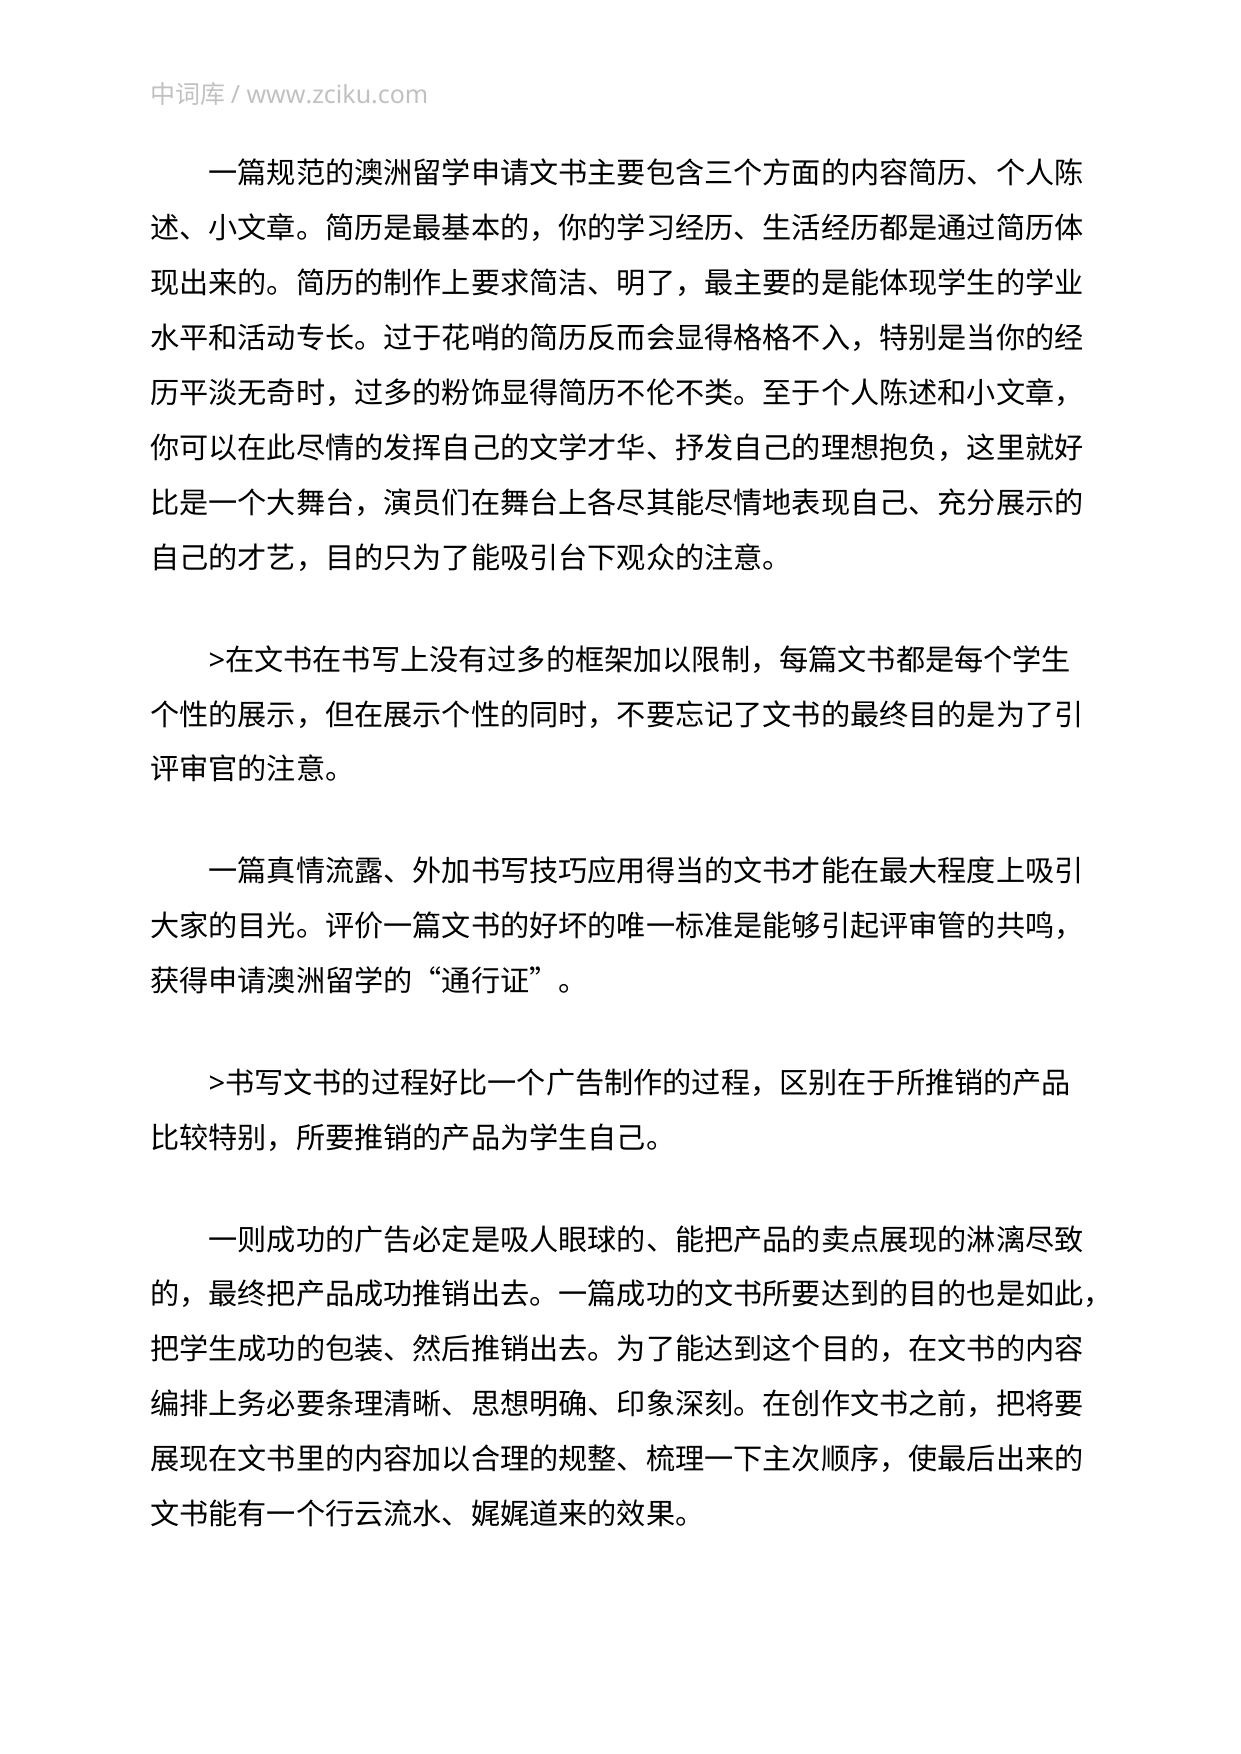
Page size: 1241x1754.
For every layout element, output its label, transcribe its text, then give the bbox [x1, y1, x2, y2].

text 一篇规范的澳洲留学申请文书主要包含三个方面的内容简历、个人陈述、小文章。简历是最基本的，你的学习经历、生活经历都是通过简历体现出来的。简历的制作上要求简洁、明了，最主要的是能体现学生的学业水平和活动专长。过于花哨的简历反而会显得格格不入，特别是当你的经历平淡无奇时，过多的粉饰显得简历不伦不类。至于个人陈述和小文章，你可以在此尽情的发挥自己的文学才华、抒发自己的理想抱负，这里就好比是一个大舞台，演员们在舞台上各尽其能尽情地表现自己、充分展示的自己的才艺，目的只为了能吸引台下观众的注意。 [150, 150, 1090, 577]
text >书写文书的过程好比一个广告制作的过程，区别在于所推销的产品比较特别，所要推销的产品为学生自己。 [150, 1059, 1090, 1157]
text 一则成功的广告必定是吸人眼球的、能把产品的卖点展现的淋漓尽致的，最终把产品成功推销出去。一篇成功的文书所要达到的目的也是如此，把学生成功的包装、然后推销出去。为了能达到这个目的，在文书的内容编排上务必要条理清晰、思想明确、印象深刻。在创作文书之前，把将要展现在文书里的内容加以合理的规整、梳理一下主次顺序，使最后出来的文书能有一个行云流水、娓娓道来的效果。 [150, 1216, 1090, 1533]
text >在文书在书写上没有过多的框架加以限制，每篇文书都是每个学生个性的展示，但在展示个性的同时，不要忘记了文书的最终目的是为了引评审官的注意。 [150, 636, 1090, 788]
text 一篇真情流露、外加书写技巧应用得当的文书才能在最大程度上吸引大家的目光。评价一篇文书的好坏的唯一标准是能够引起评审管的共鸣，获得申请澳洲留学的“通行证”。 [150, 848, 1090, 1000]
